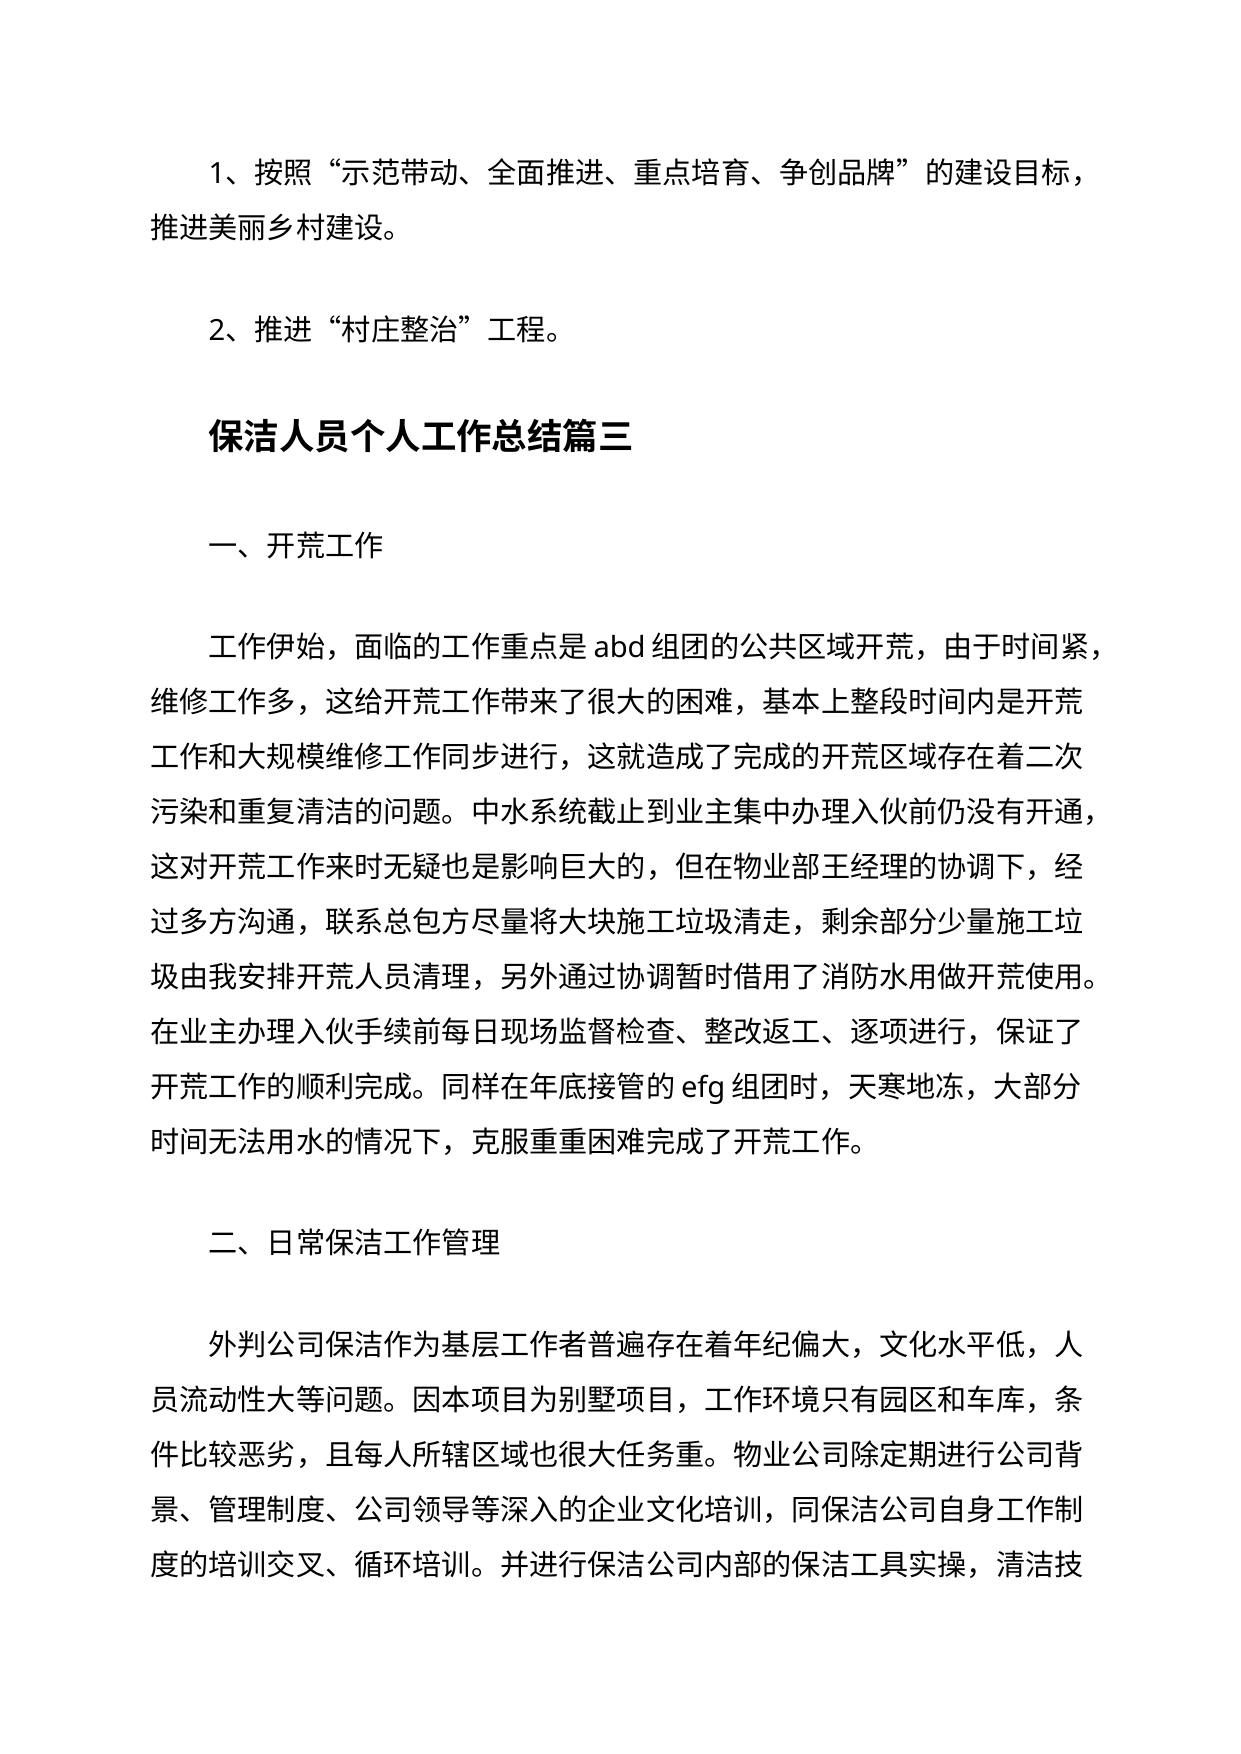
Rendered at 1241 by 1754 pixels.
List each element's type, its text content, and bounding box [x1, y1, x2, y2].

text 二、日常保洁工作管理 [150, 1220, 1090, 1262]
text 2、推进“村庄整治”工程。 [150, 307, 1090, 349]
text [150, 1322, 1090, 1584]
text 一、开荒工作 [150, 522, 1090, 564]
text 1、按照“示范带动、全面推进、重点培育、争创品牌”的建设目标，推进美丽乡村建设。 [150, 150, 1090, 247]
text 工作伊始，面临的工作重点是abd组团的公共区域开荒，由于时间紧，维修工作多，这给开荒工作带来了很大的困难，基本上整段时间内是开荒工作和大规模维修工作同步进行，这就造成了完成的开荒区域存在着二次污染和重复清洁的问题。中水系统截止到业主集中办理入伙前仍没有开通，这对开荒工作来时无疑也是影响巨大的，但在物业部王经理的协调下，经过多方沟通，联系总包方尽量将大块施工垃圾清走，剩余部分少量施工垃圾由我安排开荒人员清理，另外通过协调暂时借用了消防水用做开荒使用。在业主办理入伙手续前每日现场监督检查、整改返工、逐项进行，保证了开荒工作的顺利完成。同样在年底接管的efg组团时，天寒地冻，大部分时间无法用水的情况下，克服重重困难完成了开荒工作。 [150, 624, 1090, 1161]
text 保洁人员个人工作总结篇三 [150, 409, 1090, 460]
